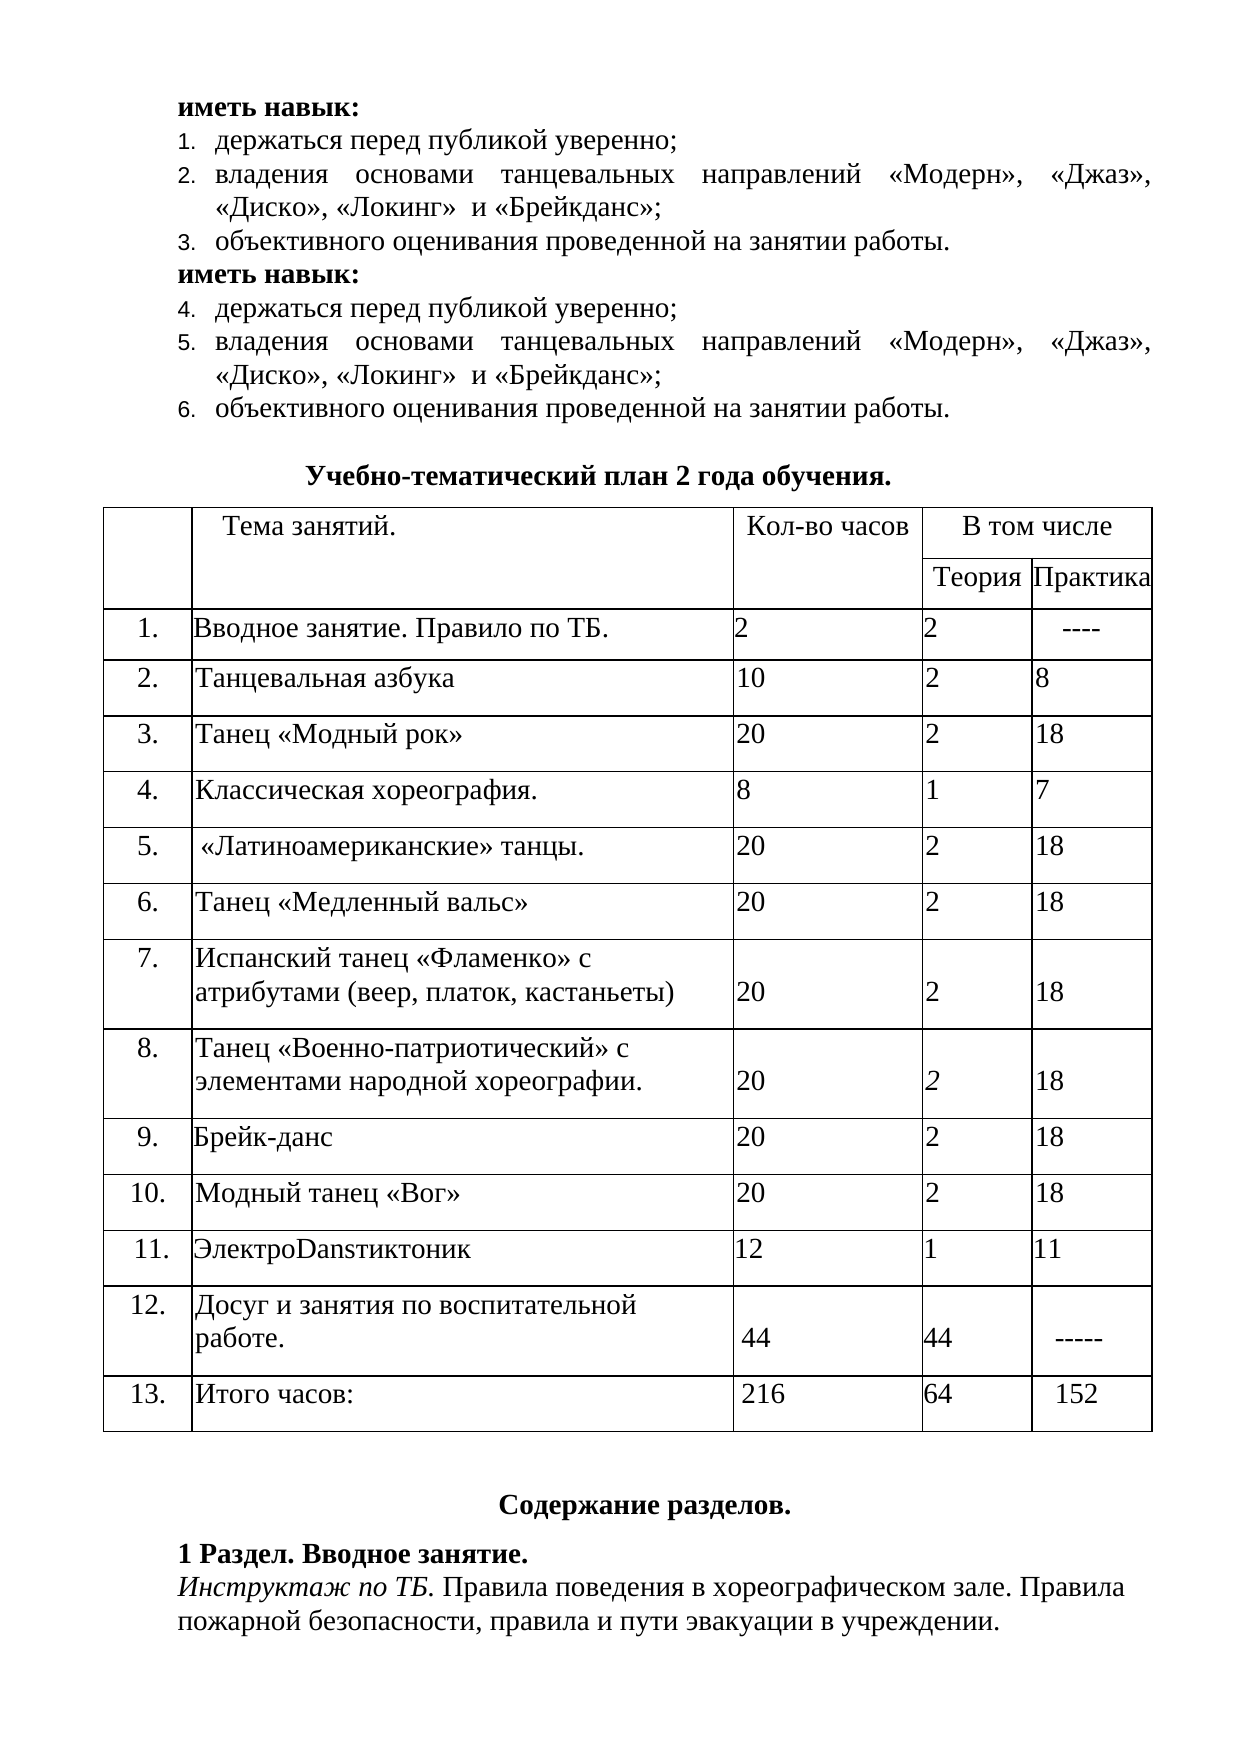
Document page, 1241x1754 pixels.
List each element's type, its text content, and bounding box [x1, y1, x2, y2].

table_cell 18 [1033, 940, 1151, 1028]
table_cell 8. [104, 1030, 191, 1118]
table_cell 20 [734, 884, 922, 939]
table_cell Танцевальная азбука [193, 661, 733, 715]
table_cell 2 [923, 1175, 1031, 1229]
table_cell 2 [923, 884, 1031, 939]
table_cell 18 [1033, 1119, 1151, 1173]
table_cell 7 [1033, 772, 1151, 827]
table_cell 20 [734, 1175, 922, 1229]
table_cell 1 [923, 1231, 1031, 1285]
text иметь навык: [177, 256, 1152, 290]
table_cell ---- [1033, 610, 1151, 659]
list владения основами танцевальных направлений «Модерн», «Джаз», «Диско», «Локинг» и «Брейкданс»; [177, 156, 1152, 223]
table_cell 2 [923, 661, 1031, 715]
table_cell 18 [1033, 1030, 1151, 1118]
table_cell 9. [104, 1119, 191, 1173]
table_cell 4. [104, 772, 191, 827]
table_cell Теория [923, 559, 1031, 608]
table_cell 2. [104, 661, 191, 715]
table_cell Итого часов: [193, 1377, 733, 1431]
table_cell 13. [104, 1377, 191, 1431]
table_cell 20 [734, 828, 922, 883]
table_cell Досуг и занятия по воспитательной работе. [193, 1287, 733, 1375]
table_header Тема занятий. [193, 508, 733, 608]
table_header Кол-во часов [734, 508, 922, 608]
table_header В том числе [923, 508, 1151, 557]
table_cell 20 [734, 717, 922, 771]
table_cell 152 [1033, 1377, 1151, 1431]
table_cell Танец «Военно-патриотический» с элементами народной хореографии. [193, 1030, 733, 1118]
table_cell 2 [923, 940, 1031, 1028]
table_cell ----- [1033, 1287, 1151, 1375]
table_header [104, 508, 191, 608]
table_cell Испанский танец «Фламенко» с атрибутами (веер, платок, кастаньеты) [193, 940, 733, 1028]
list держаться перед публикой уверенно; [177, 122, 1152, 156]
text Учебно-тематический план 2 года обучения. [177, 458, 1152, 491]
table_cell ЭлектроDansтиктоник [193, 1231, 733, 1285]
table_cell 44 [734, 1287, 922, 1375]
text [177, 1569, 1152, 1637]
table_cell 18 [1033, 1175, 1151, 1229]
table_cell 2 [923, 828, 1031, 883]
table_cell 2 [923, 610, 1031, 659]
table_cell 2 [923, 1119, 1031, 1173]
table_cell Классическая хореография. [193, 772, 733, 827]
table_cell 20 [734, 940, 922, 1028]
table_cell 18 [1033, 828, 1151, 883]
table_cell «Латиноамериканские» танцы. [193, 828, 733, 883]
table_cell 3. [104, 717, 191, 771]
table_cell 11 [1033, 1231, 1151, 1285]
table_cell 7. [104, 940, 191, 1028]
list владения основами танцевальных направлений «Модерн», «Джаз», «Диско», «Локинг» и «Брейкданс»; [177, 323, 1152, 391]
table_cell 64 [923, 1377, 1031, 1431]
table_cell Вводное занятие. Правило по ТБ. [193, 610, 733, 659]
table_cell 1 [923, 772, 1031, 827]
text иметь навык: [177, 89, 1152, 122]
table_cell 10. [104, 1175, 191, 1229]
table_cell 1. [104, 610, 191, 659]
table_cell 12. [104, 1287, 191, 1375]
table_cell 18 [1033, 884, 1151, 939]
text Содержание разделов. [177, 1487, 1152, 1520]
table_cell 11. [104, 1231, 191, 1285]
table_cell 2 [923, 1030, 1031, 1118]
list объективного оценивания проведенной на занятии работы. [177, 391, 1152, 424]
table_cell 5. [104, 828, 191, 883]
table_cell Практика [1033, 559, 1151, 608]
list держаться перед публикой уверенно; [177, 290, 1152, 323]
text 1 Раздел. Вводное занятие. [177, 1536, 1152, 1569]
table_cell 18 [1033, 717, 1151, 771]
list объективного оценивания проведенной на занятии работы. [177, 223, 1152, 256]
table_cell Модный танец «Вог» [193, 1175, 733, 1229]
table_cell 2 [923, 717, 1031, 771]
table_cell 8 [734, 772, 922, 827]
table_cell 12 [734, 1231, 922, 1285]
table_cell Танец «Модный рок» [193, 717, 733, 771]
table_cell 6. [104, 884, 191, 939]
table_cell Брейк-данс [193, 1119, 733, 1173]
table_cell 10 [734, 661, 922, 715]
table_cell 20 [734, 1119, 922, 1173]
table_cell 216 [734, 1377, 922, 1431]
table_cell Танец «Медленный вальс» [193, 884, 733, 939]
table_cell 2 [734, 610, 922, 659]
table_cell 20 [734, 1030, 922, 1118]
table_cell 44 [923, 1287, 1031, 1375]
table_cell 8 [1033, 661, 1151, 715]
